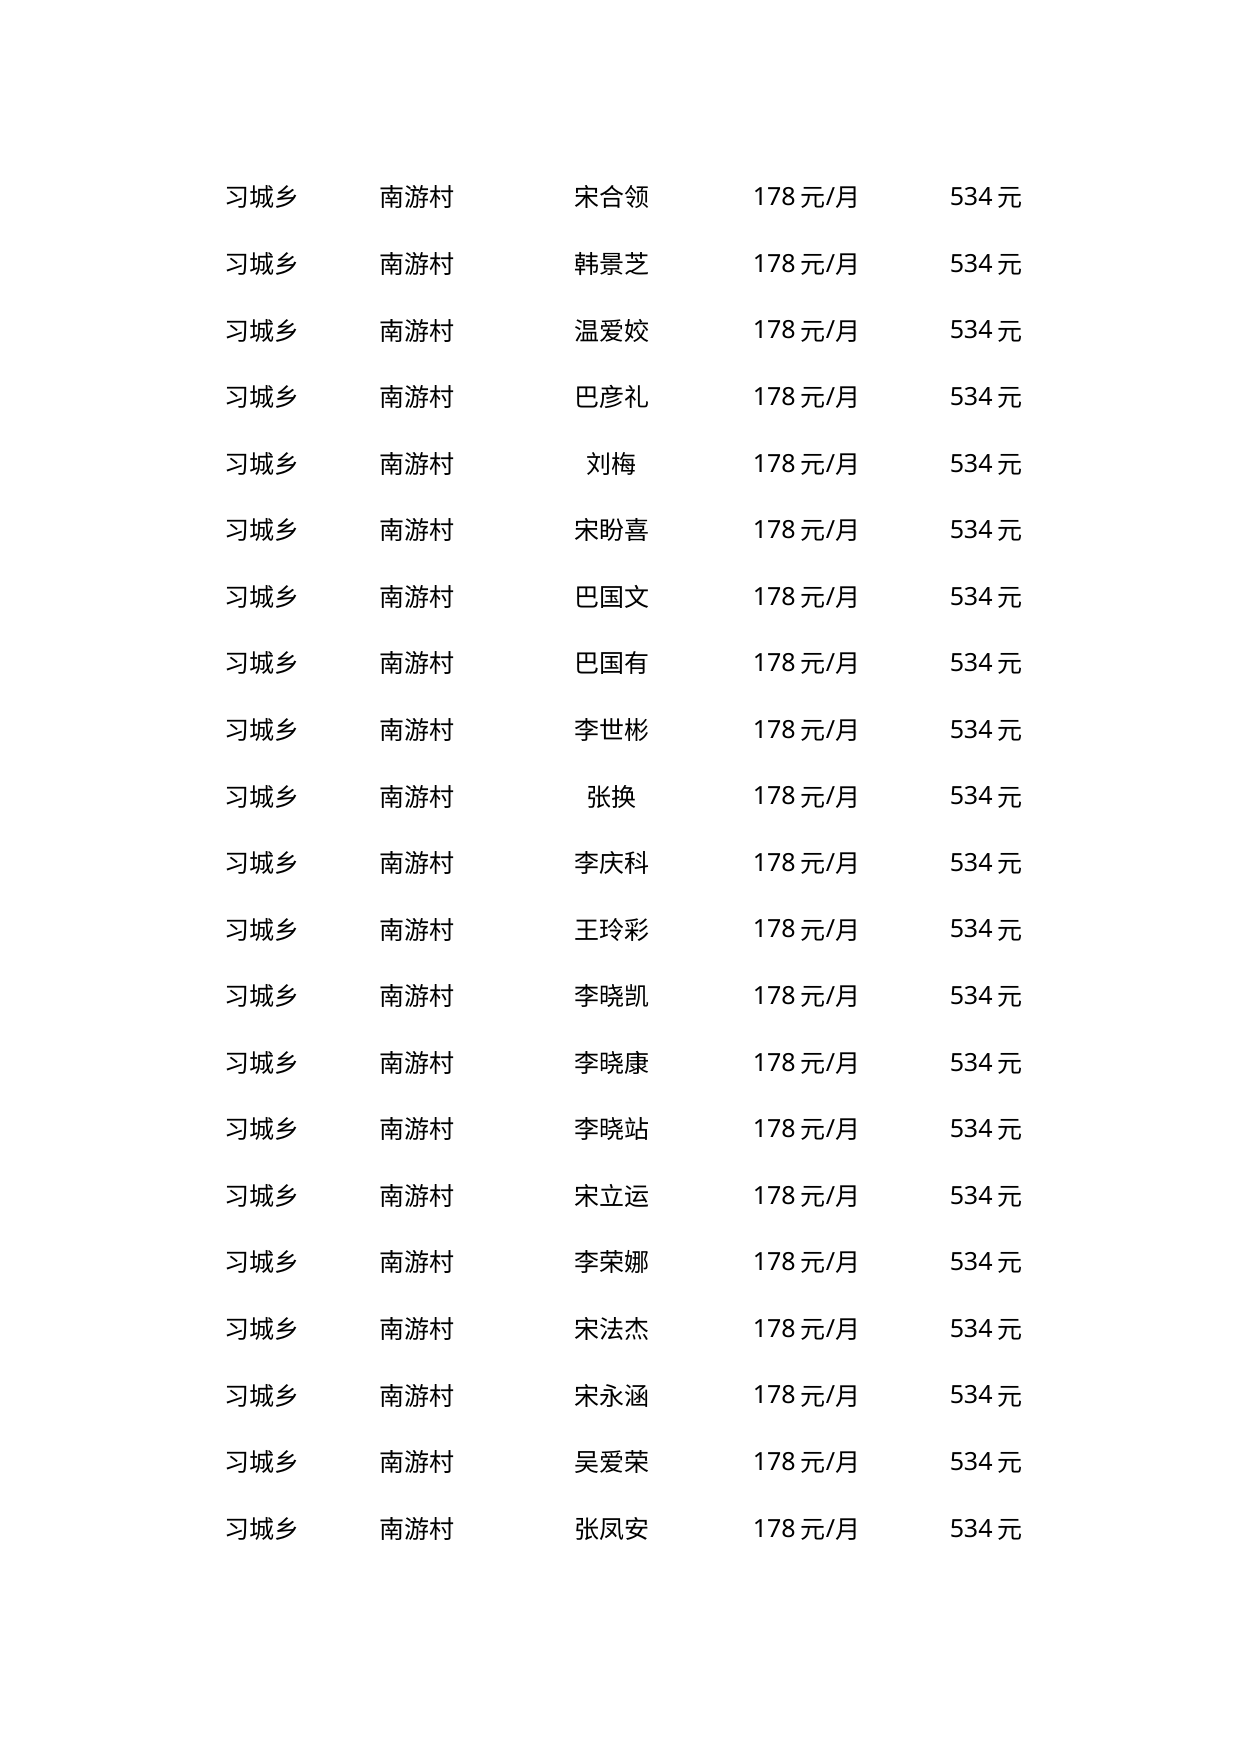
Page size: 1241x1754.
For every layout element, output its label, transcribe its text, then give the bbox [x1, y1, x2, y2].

table_cell 南游村 [336, 961, 497, 1027]
table_cell 178元/月 [727, 894, 886, 961]
table_cell 178元/月 [727, 1493, 886, 1560]
table_cell 南游村 [336, 1227, 497, 1293]
table_cell 巴彦礼 [497, 362, 727, 428]
table_cell 习城乡 [188, 1227, 336, 1293]
table_cell 南游村 [336, 495, 497, 561]
table_cell 178元/月 [727, 1294, 886, 1360]
table_cell 宋永涵 [497, 1360, 727, 1427]
table_cell 178元/月 [727, 1360, 886, 1427]
table_cell 534元 [886, 295, 1086, 362]
table_cell 习城乡 [188, 1427, 336, 1493]
table_cell 178元/月 [727, 428, 886, 495]
table_cell 534元 [886, 229, 1086, 295]
table_cell 534元 [886, 761, 1086, 828]
table_cell 南游村 [336, 894, 497, 961]
table_cell 南游村 [336, 1160, 497, 1227]
table_cell 南游村 [336, 362, 497, 428]
table_cell 习城乡 [188, 1294, 336, 1360]
table_cell 巴国文 [497, 561, 727, 628]
table_cell 南游村 [336, 162, 497, 228]
table_cell 韩景芝 [497, 229, 727, 295]
table_cell 习城乡 [188, 362, 336, 428]
table_cell 178元/月 [727, 761, 886, 828]
table_cell 宋立运 [497, 1160, 727, 1227]
table_cell 习城乡 [188, 229, 336, 295]
table_cell 534元 [886, 1094, 1086, 1160]
table_cell 534元 [886, 1360, 1086, 1427]
table_cell 李晓康 [497, 1027, 727, 1094]
table_cell 178元/月 [727, 695, 886, 761]
table_cell 南游村 [336, 695, 497, 761]
table_cell 534元 [886, 1493, 1086, 1560]
table_cell 吴爱荣 [497, 1427, 727, 1493]
table_cell 南游村 [336, 761, 497, 828]
table_cell 习城乡 [188, 894, 336, 961]
table_cell 宋合领 [497, 162, 727, 228]
table_cell 178元/月 [727, 628, 886, 694]
table_cell 534元 [886, 495, 1086, 561]
table_cell 534元 [886, 362, 1086, 428]
table_cell 178元/月 [727, 1027, 886, 1094]
table_cell 刘梅 [497, 428, 727, 495]
table_cell 习城乡 [188, 761, 336, 828]
table_cell 南游村 [336, 628, 497, 694]
table_cell 南游村 [336, 1294, 497, 1360]
table_cell 534元 [886, 162, 1086, 228]
table_cell 178元/月 [727, 295, 886, 362]
table_cell 534元 [886, 1160, 1086, 1227]
table_cell 178元/月 [727, 1227, 886, 1293]
table_cell 习城乡 [188, 561, 336, 628]
table_cell 习城乡 [188, 1094, 336, 1160]
table_cell 178元/月 [727, 495, 886, 561]
table_cell 习城乡 [188, 1160, 336, 1227]
table_cell 南游村 [336, 1493, 497, 1560]
table_cell 南游村 [336, 1427, 497, 1493]
table_cell 巴国有 [497, 628, 727, 694]
table_cell 南游村 [336, 561, 497, 628]
table_cell 534元 [886, 1294, 1086, 1360]
table_cell 李晓站 [497, 1094, 727, 1160]
table_cell 178元/月 [727, 362, 886, 428]
table_cell 178元/月 [727, 1427, 886, 1493]
table_cell 534元 [886, 1027, 1086, 1094]
table_cell 习城乡 [188, 1360, 336, 1427]
table_cell 王玲彩 [497, 894, 727, 961]
table_cell 178元/月 [727, 961, 886, 1027]
table_cell 温爱姣 [497, 295, 727, 362]
table_cell 534元 [886, 1227, 1086, 1293]
table_cell 习城乡 [188, 428, 336, 495]
table_cell 178元/月 [727, 229, 886, 295]
table_cell 李荣娜 [497, 1227, 727, 1293]
table_cell 南游村 [336, 1094, 497, 1160]
table_cell 534元 [886, 628, 1086, 694]
table_cell 534元 [886, 561, 1086, 628]
table_cell 南游村 [336, 229, 497, 295]
table_cell 南游村 [336, 1360, 497, 1427]
table_cell 南游村 [336, 295, 497, 362]
table_cell 宋盼喜 [497, 495, 727, 561]
table_cell 习城乡 [188, 1027, 336, 1094]
table_cell 李庆科 [497, 828, 727, 894]
table_cell 习城乡 [188, 162, 336, 228]
table_cell 习城乡 [188, 1493, 336, 1560]
table_cell 534元 [886, 428, 1086, 495]
table_cell 李晓凯 [497, 961, 727, 1027]
table_cell 张凤安 [497, 1493, 727, 1560]
table_cell 张换 [497, 761, 727, 828]
table_cell 习城乡 [188, 961, 336, 1027]
table_cell 534元 [886, 828, 1086, 894]
table_cell 534元 [886, 961, 1086, 1027]
table_cell 534元 [886, 1427, 1086, 1493]
table_cell 习城乡 [188, 495, 336, 561]
table_cell 南游村 [336, 1027, 497, 1094]
table_cell 178元/月 [727, 828, 886, 894]
table_cell 习城乡 [188, 828, 336, 894]
table_cell 习城乡 [188, 628, 336, 694]
table_cell 178元/月 [727, 162, 886, 228]
table_cell 178元/月 [727, 1094, 886, 1160]
table_cell 534元 [886, 695, 1086, 761]
table_cell 534元 [886, 894, 1086, 961]
table_cell 178元/月 [727, 1160, 886, 1227]
table_cell 南游村 [336, 828, 497, 894]
table_cell 南游村 [336, 428, 497, 495]
table_cell 习城乡 [188, 695, 336, 761]
table_cell 宋法杰 [497, 1294, 727, 1360]
table_cell 习城乡 [188, 295, 336, 362]
table_cell 李世彬 [497, 695, 727, 761]
table_cell 178元/月 [727, 561, 886, 628]
